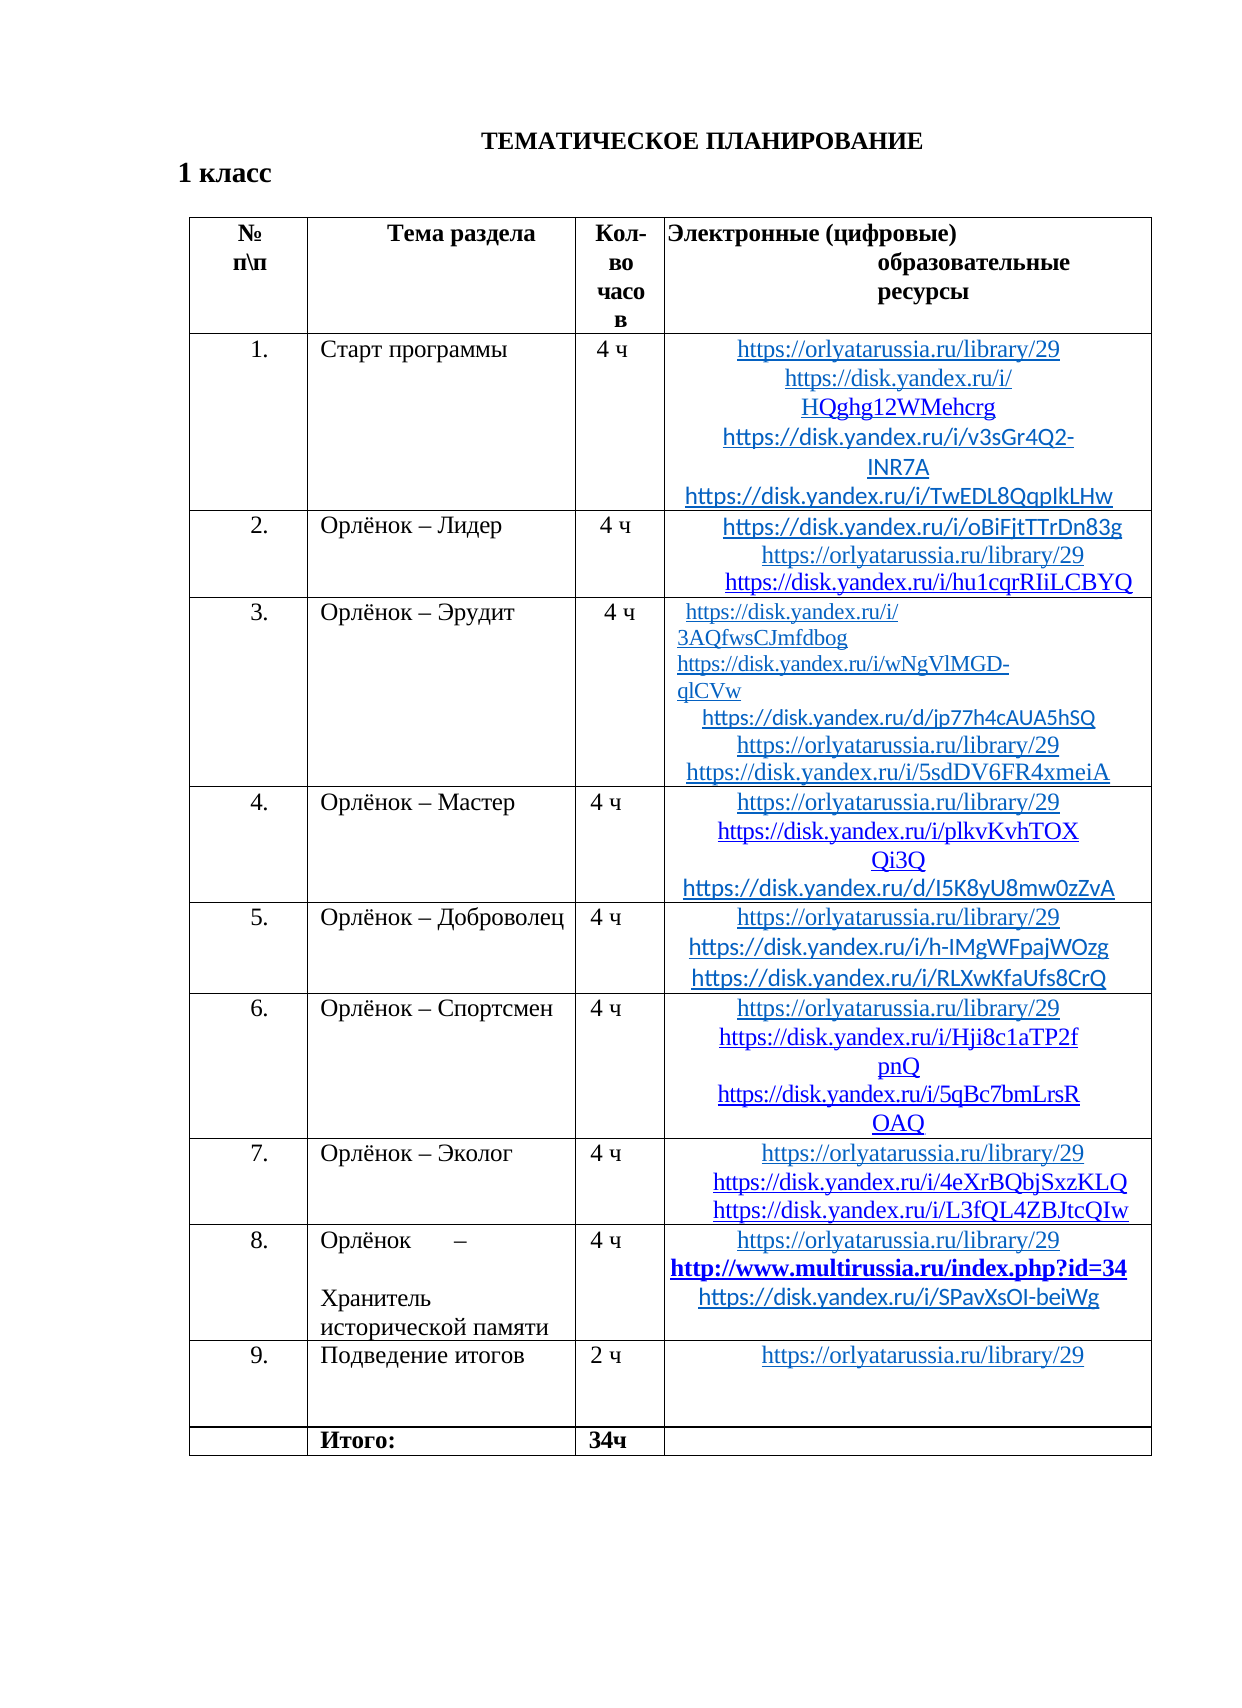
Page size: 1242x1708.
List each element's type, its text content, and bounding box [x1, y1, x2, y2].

table_cell 34ч [576, 1428, 664, 1455]
table_cell https://disk.yandex.ru/i/3AQfwsCJmfdbog https://disk.yandex.ru/i/wNgVlMGD-qlCVw https://disk.yandex.ru/d/jp77h4cAUA5hSQ https://orlyatarussia.ru/library/29 https://disk.yandex.ru/i/5sdDV6FR4xmeiA [665, 598, 1151, 786]
table_cell Орлёнок – Доброволец [308, 903, 575, 993]
table_cell Орлёнок – Эрудит [308, 598, 575, 786]
table_cell [665, 1428, 1151, 1455]
table_cell https://orlyatarussia.ru/library/29 https://disk.yandex.ru/i/Hji8c1aTP2fpnQ https://disk.yandex.ru/i/5qBc7bmLrsROAQ [665, 994, 1151, 1137]
table_header Электронные (цифровые) образовательные ресурсы [665, 218, 1151, 333]
table_header Тема раздела [308, 218, 575, 333]
table_header № п\п [190, 218, 307, 333]
table_cell 6. [190, 994, 307, 1137]
table_cell https://orlyatarussia.ru/library/29 [665, 1341, 1151, 1426]
table_cell 4 ч [576, 994, 664, 1137]
text ТЕМАТИЧЕСКОЕ ПЛАНИРОВАНИЕ [251, 126, 1153, 155]
table_cell 2 ч [576, 1341, 664, 1426]
table_cell 9. [190, 1341, 307, 1426]
table_cell https://orlyatarussia.ru/library/29 https://disk.yandex.ru/i/4eXrBQbjSxzKLQ https://disk.yandex.ru/i/L3fQL4ZBJtcQIw [665, 1139, 1151, 1224]
table_cell Орлёнок – Лидер [308, 511, 575, 597]
table_cell https://orlyatarussia.ru/library/29 https://disk.yandex.ru/i/plkvKvhTOXQi3Q https://disk.yandex.ru/d/I5K8yU8mw0zZvA [665, 787, 1151, 902]
table_cell 4 ч [576, 511, 664, 597]
table_cell 5. [190, 903, 307, 993]
table_cell 4 ч [576, 598, 664, 786]
table_cell 2. [190, 511, 307, 597]
table_cell 4. [190, 787, 307, 902]
table_cell 4 ч [576, 334, 664, 510]
table_cell Подведение итогов [308, 1341, 575, 1426]
table_header Кол- во часов [576, 218, 664, 333]
table_cell Орлёнок – Эколог [308, 1139, 575, 1224]
table_cell 8. [190, 1225, 307, 1340]
table_cell 4 ч [576, 1225, 664, 1340]
table_cell https://orlyatarussia.ru/library/29 http://www.multirussia.ru/index.php?id=34 https://disk.yandex.ru/i/SPavXsOI-beiWg [665, 1225, 1151, 1340]
text 1 класс [177, 155, 1153, 188]
table_cell [190, 1428, 307, 1455]
table_cell https://disk.yandex.ru/i/oBiFjtTTrDn83g https://orlyatarussia.ru/library/29 https://disk.yandex.ru/i/hu1cqrRIiLCBYQ [665, 511, 1151, 597]
table_cell 4 ч [576, 787, 664, 902]
table_cell 3. [190, 598, 307, 786]
table_cell https://orlyatarussia.ru/library/29 https://disk.yandex.ru/i/HQghg12WMehcrg https://disk.yandex.ru/i/v3sGr4Q2-INR7A https://disk.yandex.ru/i/TwEDL8QqpIkLHw [665, 334, 1151, 510]
table_cell Орлёнок – Спортсмен [308, 994, 575, 1137]
table_cell 7. [190, 1139, 307, 1224]
table_cell Орлёнок – Хранитель исторической памяти [308, 1225, 575, 1340]
table_cell Итого: [308, 1428, 575, 1455]
table_cell 4 ч [576, 1139, 664, 1224]
table_cell 4 ч [576, 903, 664, 993]
table_cell Орлёнок – Мастер [308, 787, 575, 902]
table_cell Старт программы [308, 334, 575, 510]
table_cell 1. [190, 334, 307, 510]
table_cell https://orlyatarussia.ru/library/29 https://disk.yandex.ru/i/h-IMgWFpajWOzg https://disk.yandex.ru/i/RLXwKfaUfs8CrQ [665, 903, 1151, 993]
